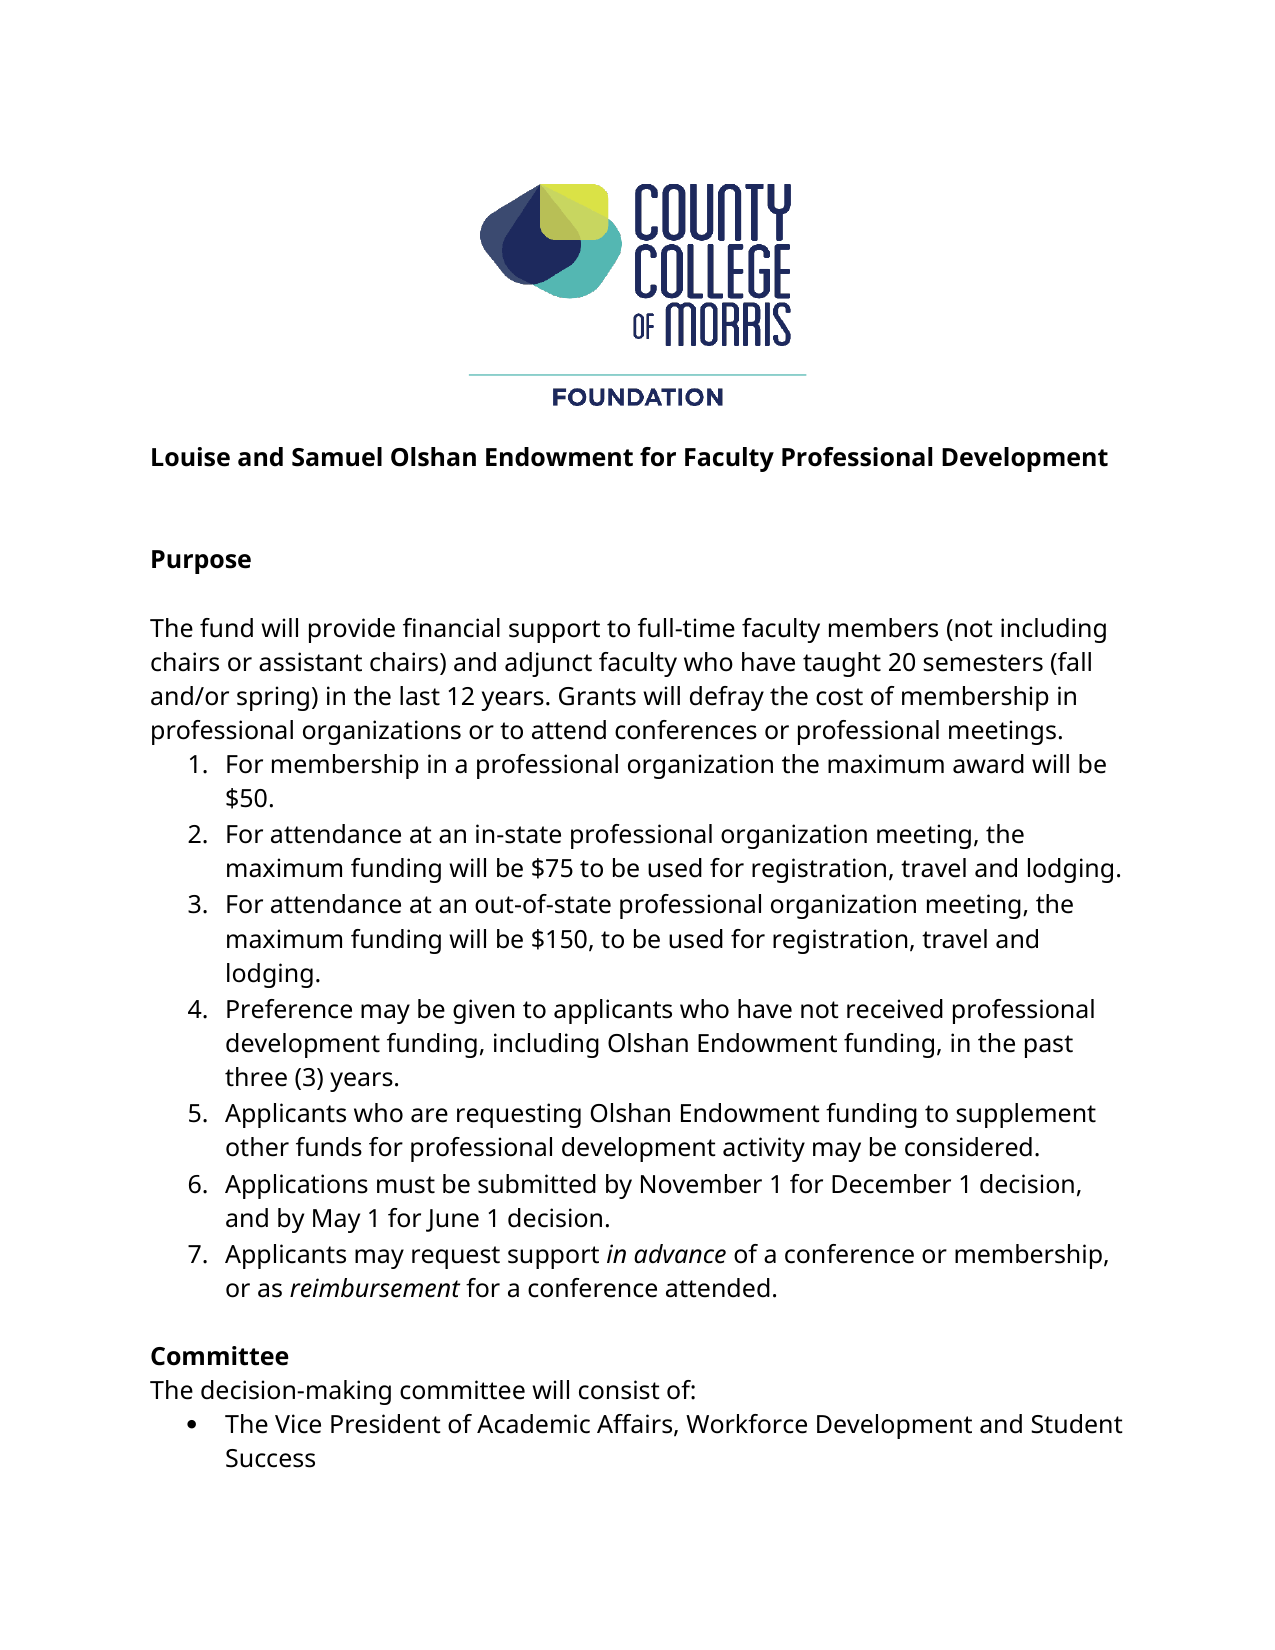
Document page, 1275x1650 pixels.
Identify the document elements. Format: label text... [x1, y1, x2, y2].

list For attendance at an out-of-state professional organization meeting, the maximum funding will be $150, to be used for registration, travel and lodging. [187, 887, 1125, 989]
text The decision-making committee will consist of: [150, 1373, 1125, 1407]
text Louise and Samuel Olshan Endowment for Faculty Professional Development [150, 440, 1125, 474]
text The fund will provide financial support to full-time faculty members (not including chairs or assistant chairs) and adjunct faculty who have taught 20 semesters (fall and/or spring) in the last 12 years. Grants will defray the cost of membership in professional organizations or to attend conferences or professional meetings. [150, 610, 1125, 747]
list For membership in a professional organization the maximum award will be $50. [187, 747, 1125, 815]
picture [468, 184, 807, 406]
text Purpose [150, 542, 1125, 576]
list Applicants who are requesting Olshan Endowment funding to supplement other funds for professional development activity may be considered. [187, 1096, 1125, 1164]
list Applicants may request support in advance of a conference or membership, or as reimbursement for a conference attended. [187, 1237, 1125, 1305]
list The Vice President of Academic Affairs, Workforce Development and Student Success [187, 1407, 1125, 1475]
text Committee [150, 1339, 1125, 1373]
list Preference may be given to applicants who have not received professional development funding, including Olshan Endowment funding, in the past three (3) years. [187, 992, 1125, 1094]
list For attendance at an in-state professional organization meeting, the maximum funding will be $75 to be used for registration, travel and lodging. [187, 817, 1125, 885]
list Applications must be submitted by November 1 for December 1 decision, and by May 1 for June 1 decision. [187, 1166, 1125, 1234]
